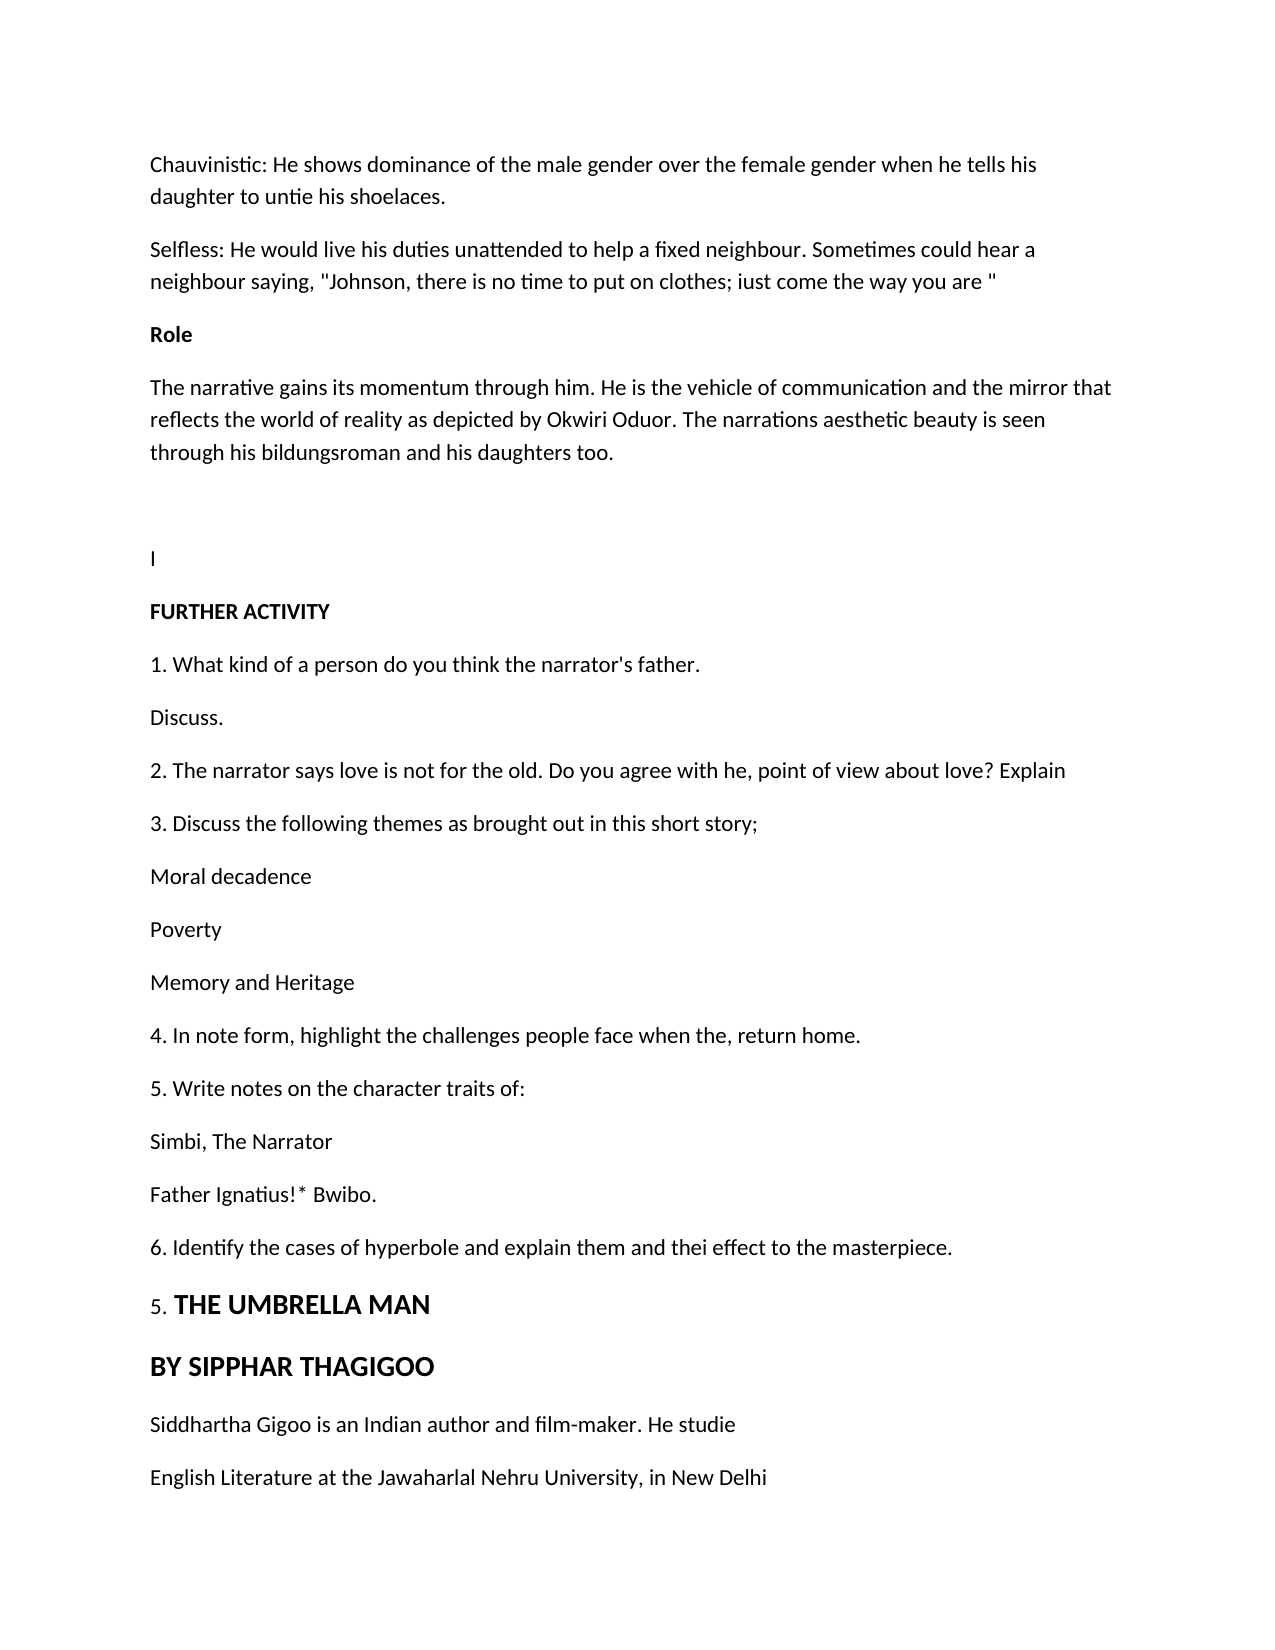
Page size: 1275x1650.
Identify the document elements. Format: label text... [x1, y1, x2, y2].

text Role [150, 320, 1125, 348]
text 5. THE UMBRELLA MAN [150, 1286, 1125, 1322]
text 1. What kind of a person do you think the narrator's father. [150, 650, 1125, 678]
text 5. Write notes on the character traits of: [150, 1074, 1125, 1102]
text 4. In note form, highlight the challenges people face when the, return home. [150, 1021, 1125, 1049]
text BY SIPPHAR THAGIGOO [150, 1348, 1125, 1383]
text 6. Identify the cases of hyperbole and explain them and thei effect to the masterpiece. [150, 1233, 1125, 1261]
text English Literature at the Jawaharlal Nehru University, in New Delhi [150, 1463, 1125, 1491]
text FURTHER ACTIVITY [150, 597, 1125, 625]
text 3. Discuss the following themes as brought out in this short story; [150, 809, 1125, 837]
text Moral decadence [150, 862, 1125, 890]
text Poverty [150, 915, 1125, 943]
text Father Ignatius!* Bwibo. [150, 1180, 1125, 1208]
text Discuss. [150, 703, 1125, 731]
text Siddhartha Gigoo is an Indian author and film-maker. He studie [150, 1410, 1125, 1438]
text Selfless: He would live his duties unattended to help a fixed neighbour. Sometimes could hear a neighbour saying, "Johnson, there is no time to put on clothes; iust come the way you are " [150, 235, 1125, 295]
text Simbi, The Narrator [150, 1127, 1125, 1155]
text Memory and Heritage [150, 968, 1125, 996]
text Chauvinistic: He shows dominance of the male gender over the female gender when he tells his daughter to untie his shoelaces. [150, 150, 1125, 210]
text The narrative gains its momentum through him. He is the vehicle of communication and the mirror that reflects the world of reality as depicted by Okwiri Oduor. The narrations aesthetic beauty is seen through his bildungsroman and his daughters too. [150, 373, 1125, 466]
text I [150, 544, 1125, 572]
text 2. The narrator says love is not for the old. Do you agree with he, point of view about love? Explain [150, 756, 1125, 784]
